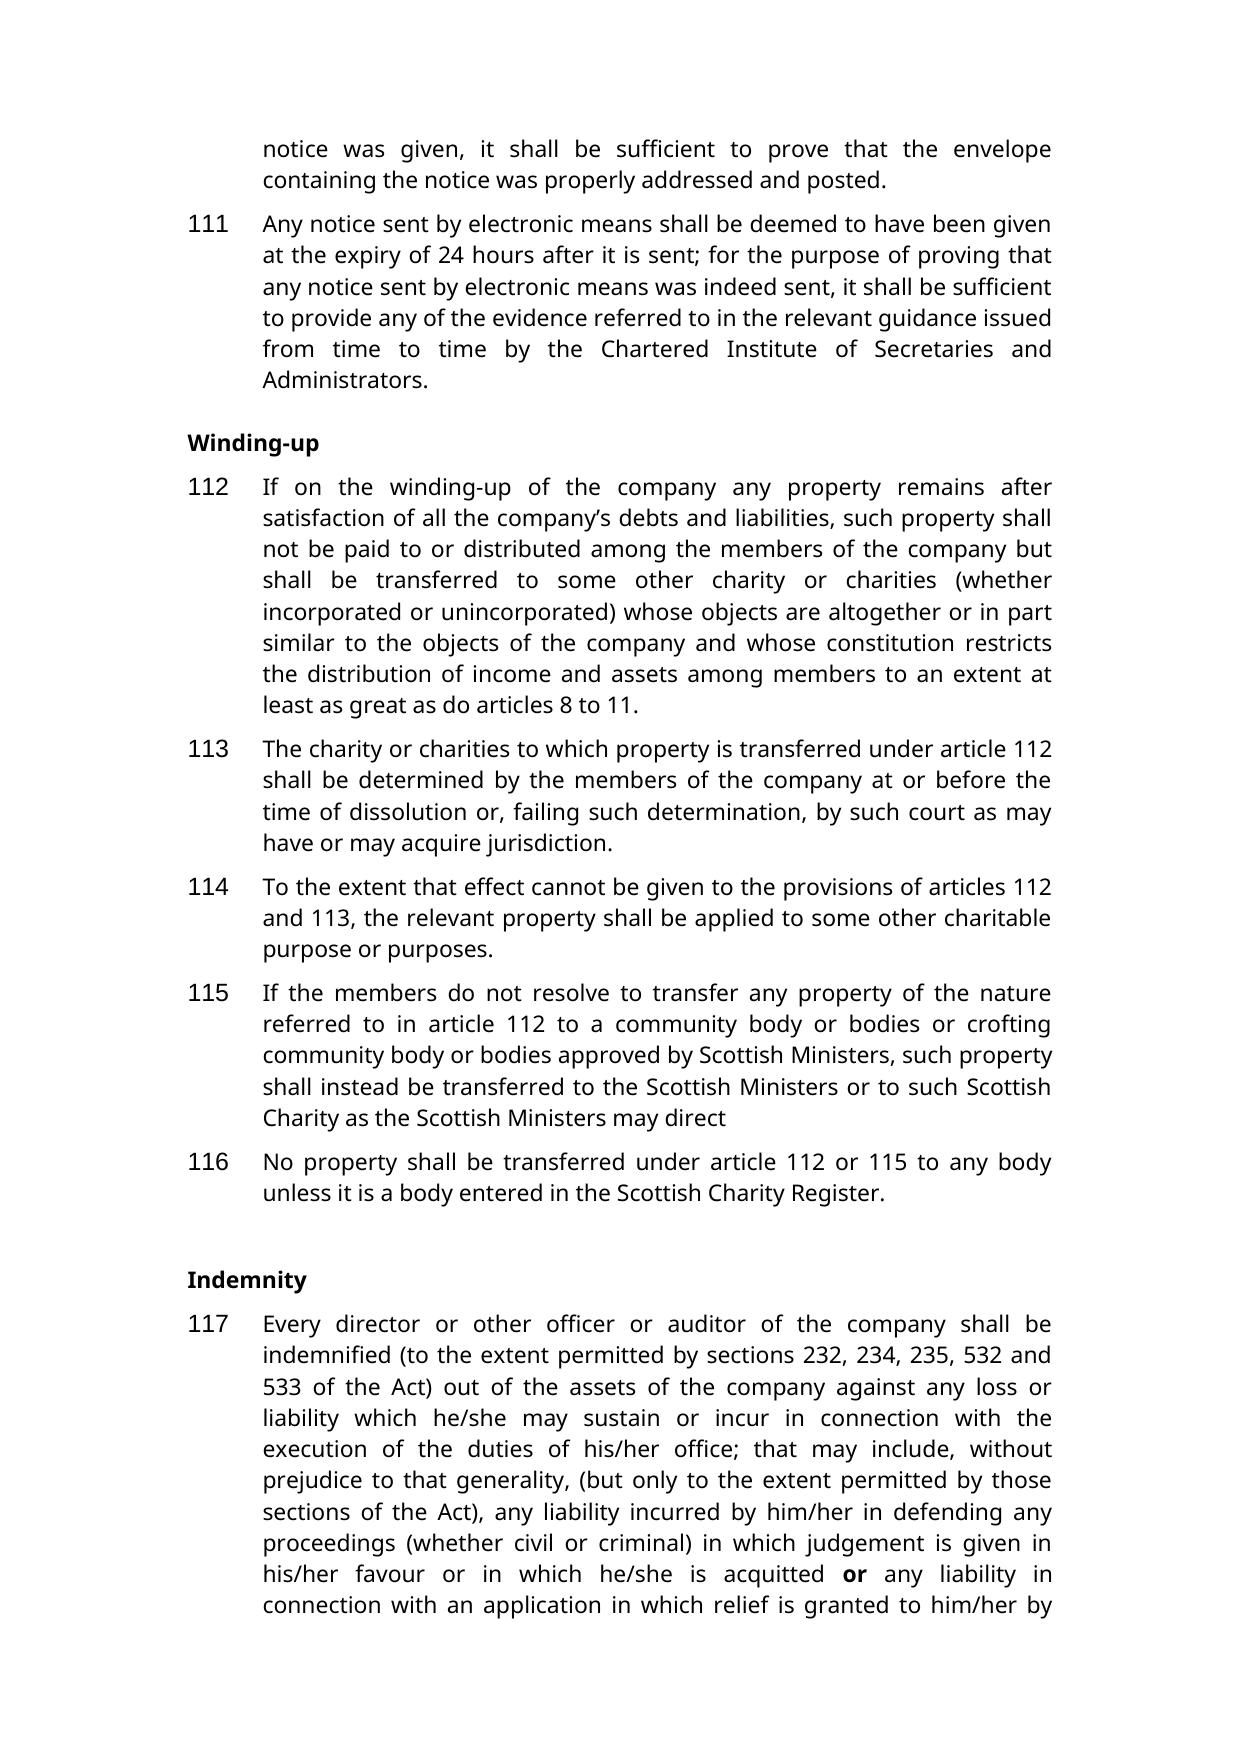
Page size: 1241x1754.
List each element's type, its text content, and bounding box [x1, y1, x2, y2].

list To the extent that effect cannot be given to the provisions of articles 112 and 113, the relevant property shall be applied to some other charitable purpose or purposes. [187, 870, 1053, 964]
list No property shall be transferred under article 112 or 115 to any body unless it is a body entered in the Scottish Charity Register. [187, 1145, 1053, 1208]
list If the members do not resolve to transfer any property of the nature referred to in article 112 to a community body or bodies or crofting community body or bodies approved by Scottish Ministers, such property shall instead be transferred to the Scottish Ministers or to such Scottish Charity as the Scottish Ministers may direct [187, 977, 1053, 1133]
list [187, 1308, 1053, 1620]
text Winding-up [187, 427, 1053, 458]
list The charity or charities to which property is transferred under article 112 shall be determined by the members of the company at or before the time of dissolution or, failing such determination, by such court as may have or may acquire jurisdiction. [187, 733, 1053, 858]
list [187, 133, 1053, 195]
text Indemnity [187, 1264, 1053, 1295]
list Any notice sent by electronic means shall be deemed to have been given at the expiry of 24 hours after it is sent; for the purpose of proving that any notice sent by electronic means was indeed sent, it shall be sufficient to provide any of the evidence referred to in the relevant guidance issued from time to time by the Chartered Institute of Secretaries and Administrators. [187, 208, 1053, 395]
list If on the winding-up of the company any property remains after satisfaction of all the company’s debts and liabilities, such property shall not be paid to or distributed among the members of the company but shall be transferred to some other charity or charities (whether incorporated or unincorporated) whose objects are altogether or in part similar to the objects of the company and whose constitution restricts the distribution of income and assets among members to an extent at least as great as do articles 8 to 11. [187, 470, 1053, 720]
